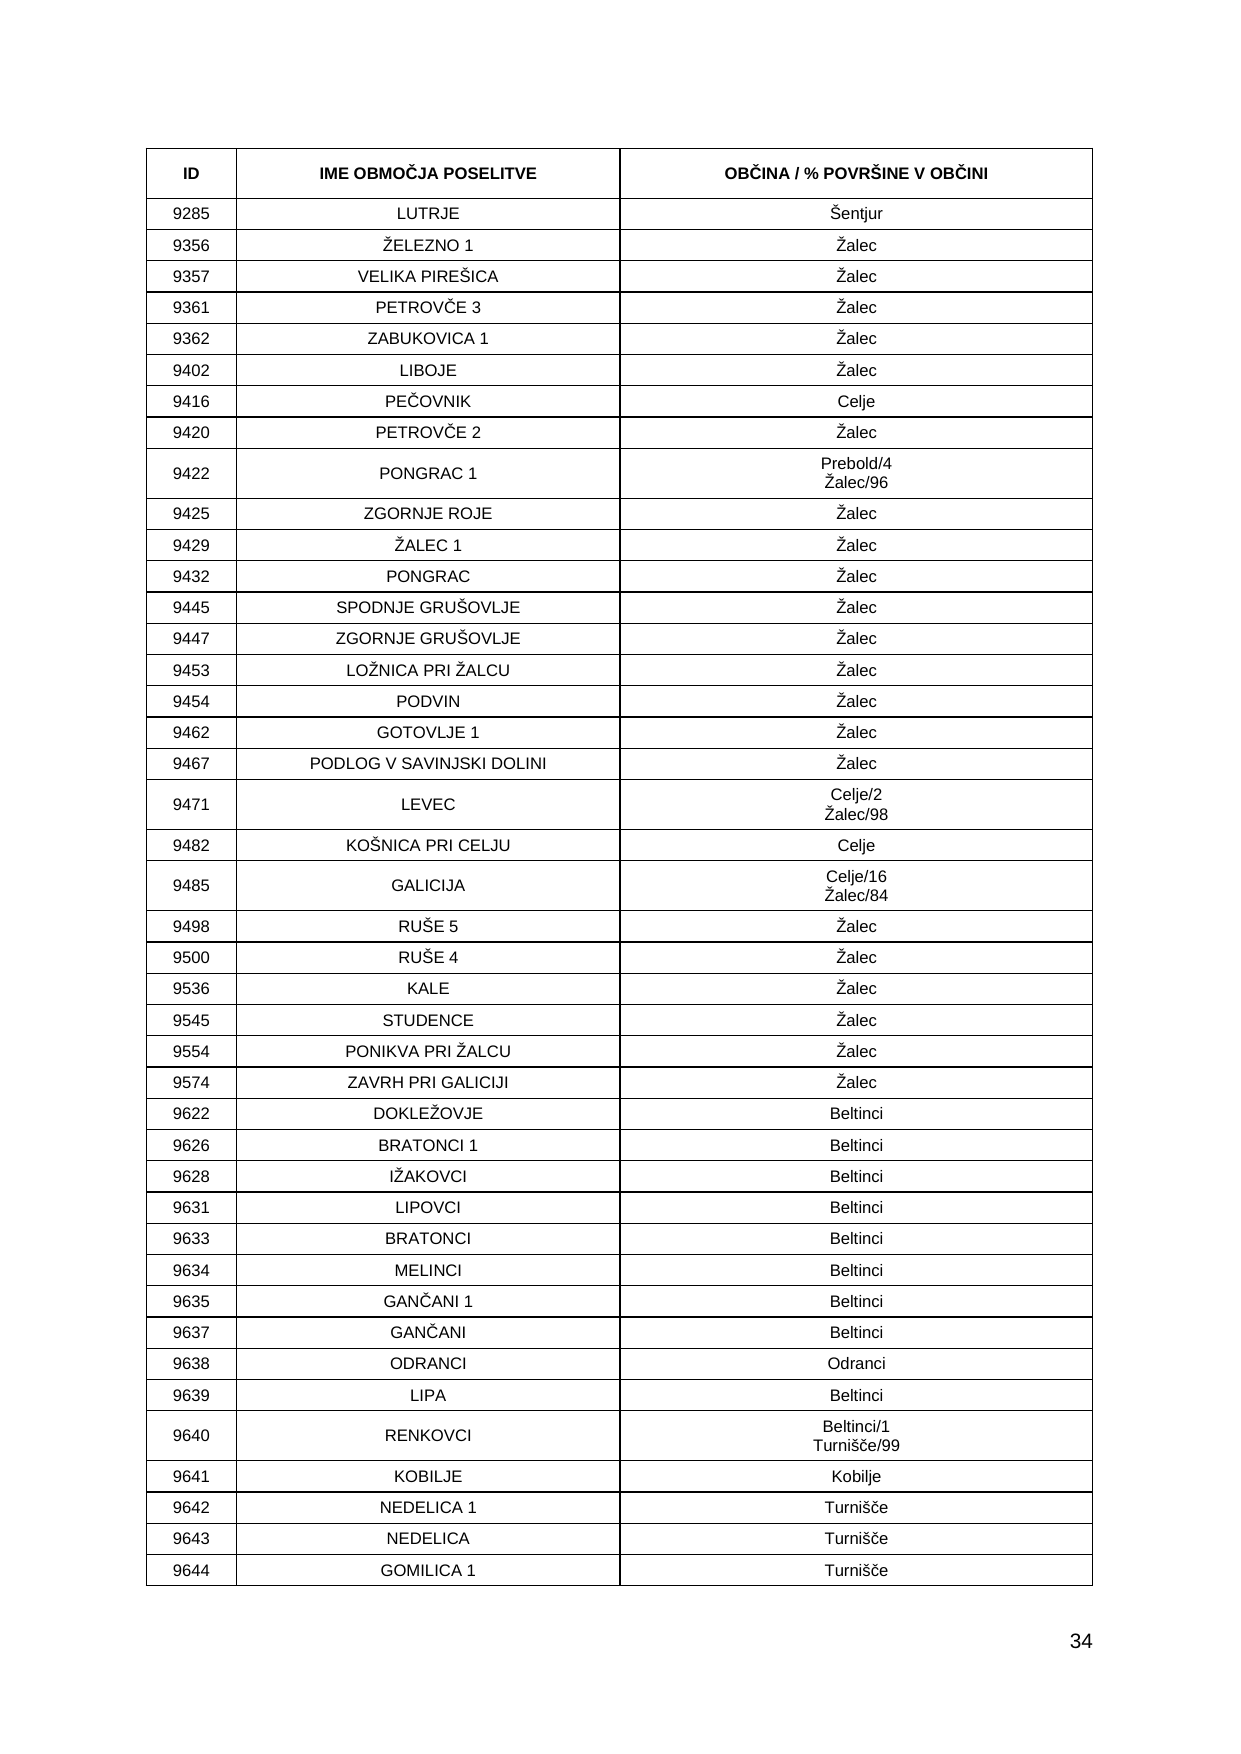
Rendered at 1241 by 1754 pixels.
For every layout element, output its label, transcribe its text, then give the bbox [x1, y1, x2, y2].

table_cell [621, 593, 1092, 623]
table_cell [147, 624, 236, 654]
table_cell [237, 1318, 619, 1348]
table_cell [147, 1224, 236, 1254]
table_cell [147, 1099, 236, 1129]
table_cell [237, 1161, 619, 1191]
table_header ID [147, 149, 236, 198]
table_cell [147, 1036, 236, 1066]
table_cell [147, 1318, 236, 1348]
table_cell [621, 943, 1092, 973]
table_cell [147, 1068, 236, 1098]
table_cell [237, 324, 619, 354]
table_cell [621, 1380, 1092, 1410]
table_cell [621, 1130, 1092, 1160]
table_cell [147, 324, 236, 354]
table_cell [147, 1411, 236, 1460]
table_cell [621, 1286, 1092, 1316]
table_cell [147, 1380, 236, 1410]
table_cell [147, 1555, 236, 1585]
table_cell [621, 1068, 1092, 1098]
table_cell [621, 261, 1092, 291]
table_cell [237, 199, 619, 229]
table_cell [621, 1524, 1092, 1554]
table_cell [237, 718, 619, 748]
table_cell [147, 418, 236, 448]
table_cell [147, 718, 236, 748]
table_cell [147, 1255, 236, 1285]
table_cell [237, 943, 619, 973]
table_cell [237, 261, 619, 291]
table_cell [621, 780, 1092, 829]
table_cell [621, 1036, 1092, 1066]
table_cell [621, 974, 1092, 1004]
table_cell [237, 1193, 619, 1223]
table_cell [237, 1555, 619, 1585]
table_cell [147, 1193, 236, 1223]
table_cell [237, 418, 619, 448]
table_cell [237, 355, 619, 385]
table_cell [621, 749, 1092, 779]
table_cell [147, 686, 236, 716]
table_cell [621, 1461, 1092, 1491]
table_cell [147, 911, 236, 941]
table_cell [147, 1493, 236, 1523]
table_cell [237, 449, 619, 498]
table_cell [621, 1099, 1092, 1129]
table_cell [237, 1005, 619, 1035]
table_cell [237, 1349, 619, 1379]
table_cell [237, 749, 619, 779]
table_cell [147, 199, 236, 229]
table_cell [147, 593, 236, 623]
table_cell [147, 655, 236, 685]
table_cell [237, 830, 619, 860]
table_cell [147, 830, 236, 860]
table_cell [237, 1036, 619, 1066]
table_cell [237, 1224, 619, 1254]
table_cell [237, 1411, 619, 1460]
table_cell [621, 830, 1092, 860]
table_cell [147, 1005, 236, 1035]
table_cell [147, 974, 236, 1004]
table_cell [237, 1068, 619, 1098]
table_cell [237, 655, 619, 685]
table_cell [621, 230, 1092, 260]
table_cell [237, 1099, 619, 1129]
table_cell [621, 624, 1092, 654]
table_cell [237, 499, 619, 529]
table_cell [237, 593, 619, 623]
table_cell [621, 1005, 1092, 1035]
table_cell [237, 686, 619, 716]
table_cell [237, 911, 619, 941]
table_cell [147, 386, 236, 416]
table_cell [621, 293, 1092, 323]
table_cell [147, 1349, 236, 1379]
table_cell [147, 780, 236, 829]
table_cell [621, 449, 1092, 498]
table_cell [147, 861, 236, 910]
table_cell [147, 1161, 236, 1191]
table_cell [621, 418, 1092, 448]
table_header IME OBMOČJA POSELITVE [237, 149, 619, 198]
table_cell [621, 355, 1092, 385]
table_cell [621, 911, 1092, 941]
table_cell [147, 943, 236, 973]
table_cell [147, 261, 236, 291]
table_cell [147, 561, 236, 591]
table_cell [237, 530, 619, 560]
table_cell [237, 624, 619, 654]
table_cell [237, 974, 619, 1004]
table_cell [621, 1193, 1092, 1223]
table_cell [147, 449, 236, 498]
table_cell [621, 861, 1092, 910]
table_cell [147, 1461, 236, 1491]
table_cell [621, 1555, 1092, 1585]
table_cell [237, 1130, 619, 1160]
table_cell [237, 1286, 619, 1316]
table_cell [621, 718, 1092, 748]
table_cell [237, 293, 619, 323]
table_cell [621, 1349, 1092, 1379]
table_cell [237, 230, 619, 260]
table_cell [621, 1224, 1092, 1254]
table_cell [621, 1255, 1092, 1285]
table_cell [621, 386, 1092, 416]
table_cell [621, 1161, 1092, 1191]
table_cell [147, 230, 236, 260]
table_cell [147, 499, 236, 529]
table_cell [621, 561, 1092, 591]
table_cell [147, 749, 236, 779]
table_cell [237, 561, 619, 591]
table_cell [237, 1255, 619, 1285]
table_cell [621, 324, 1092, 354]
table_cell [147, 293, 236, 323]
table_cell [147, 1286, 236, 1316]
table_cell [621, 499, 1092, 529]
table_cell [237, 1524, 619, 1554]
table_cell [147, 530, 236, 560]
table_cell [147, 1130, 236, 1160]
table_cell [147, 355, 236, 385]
table_header OBČINA / % POVRŠINE V OBČINI [621, 149, 1092, 198]
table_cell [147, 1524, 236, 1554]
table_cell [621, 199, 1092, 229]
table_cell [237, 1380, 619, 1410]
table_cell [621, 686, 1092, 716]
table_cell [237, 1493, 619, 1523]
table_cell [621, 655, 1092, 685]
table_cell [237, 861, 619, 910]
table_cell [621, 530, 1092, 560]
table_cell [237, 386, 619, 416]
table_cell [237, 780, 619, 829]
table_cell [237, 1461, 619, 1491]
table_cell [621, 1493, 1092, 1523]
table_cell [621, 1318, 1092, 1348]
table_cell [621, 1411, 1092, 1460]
